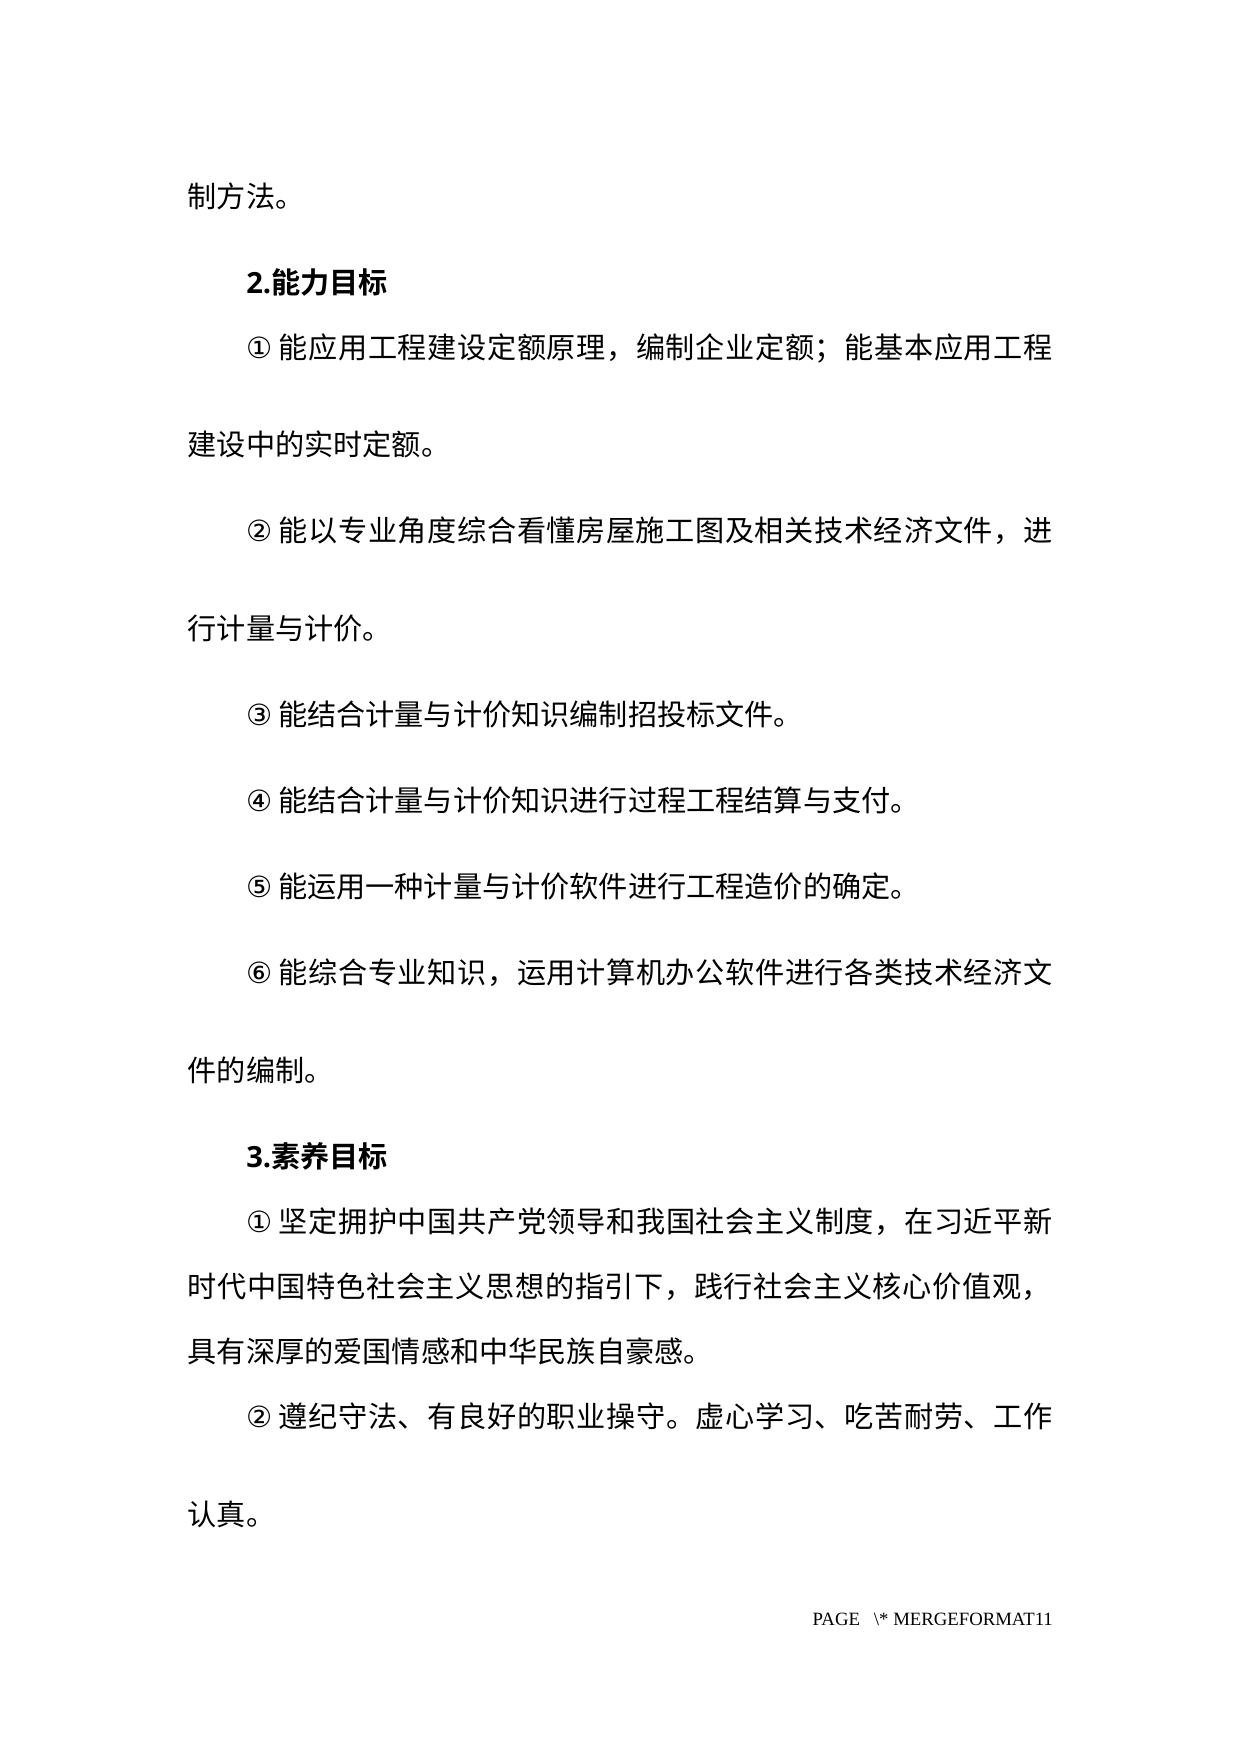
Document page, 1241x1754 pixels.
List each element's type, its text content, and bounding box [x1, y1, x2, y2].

text ②遵纪守法、有良好的职业操守。虚心学习、吃苦耐劳、工作认真。 [187, 1382, 1053, 1545]
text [187, 162, 1053, 227]
text ①坚定拥护中国共产党领导和我国社会主义制度，在习近平新时代中国特色社会主义思想的指引下，践行社会主义核心价值观，具有深厚的爱国情感和中华民族自豪感。 [187, 1187, 1053, 1382]
text ⑥能综合专业知识，运用计算机办公软件进行各类技术经济文件的编制。 [187, 939, 1053, 1101]
text ②能以专业角度综合看懂房屋施工图及相关技术经济文件，进行计量与计价。 [187, 497, 1053, 659]
text 3.素养目标 [187, 1122, 1053, 1187]
text ⑤能运用一种计量与计价软件进行工程造价的确定。 [187, 853, 1053, 918]
text ④能结合计量与计价知识进行过程工程结算与支付。 [187, 767, 1053, 832]
text ③能结合计量与计价知识编制招投标文件。 [187, 680, 1053, 745]
text 2.能力目标 [187, 248, 1053, 313]
text ①能应用工程建设定额原理，编制企业定额；能基本应用工程建设中的实时定额。 [187, 313, 1053, 476]
